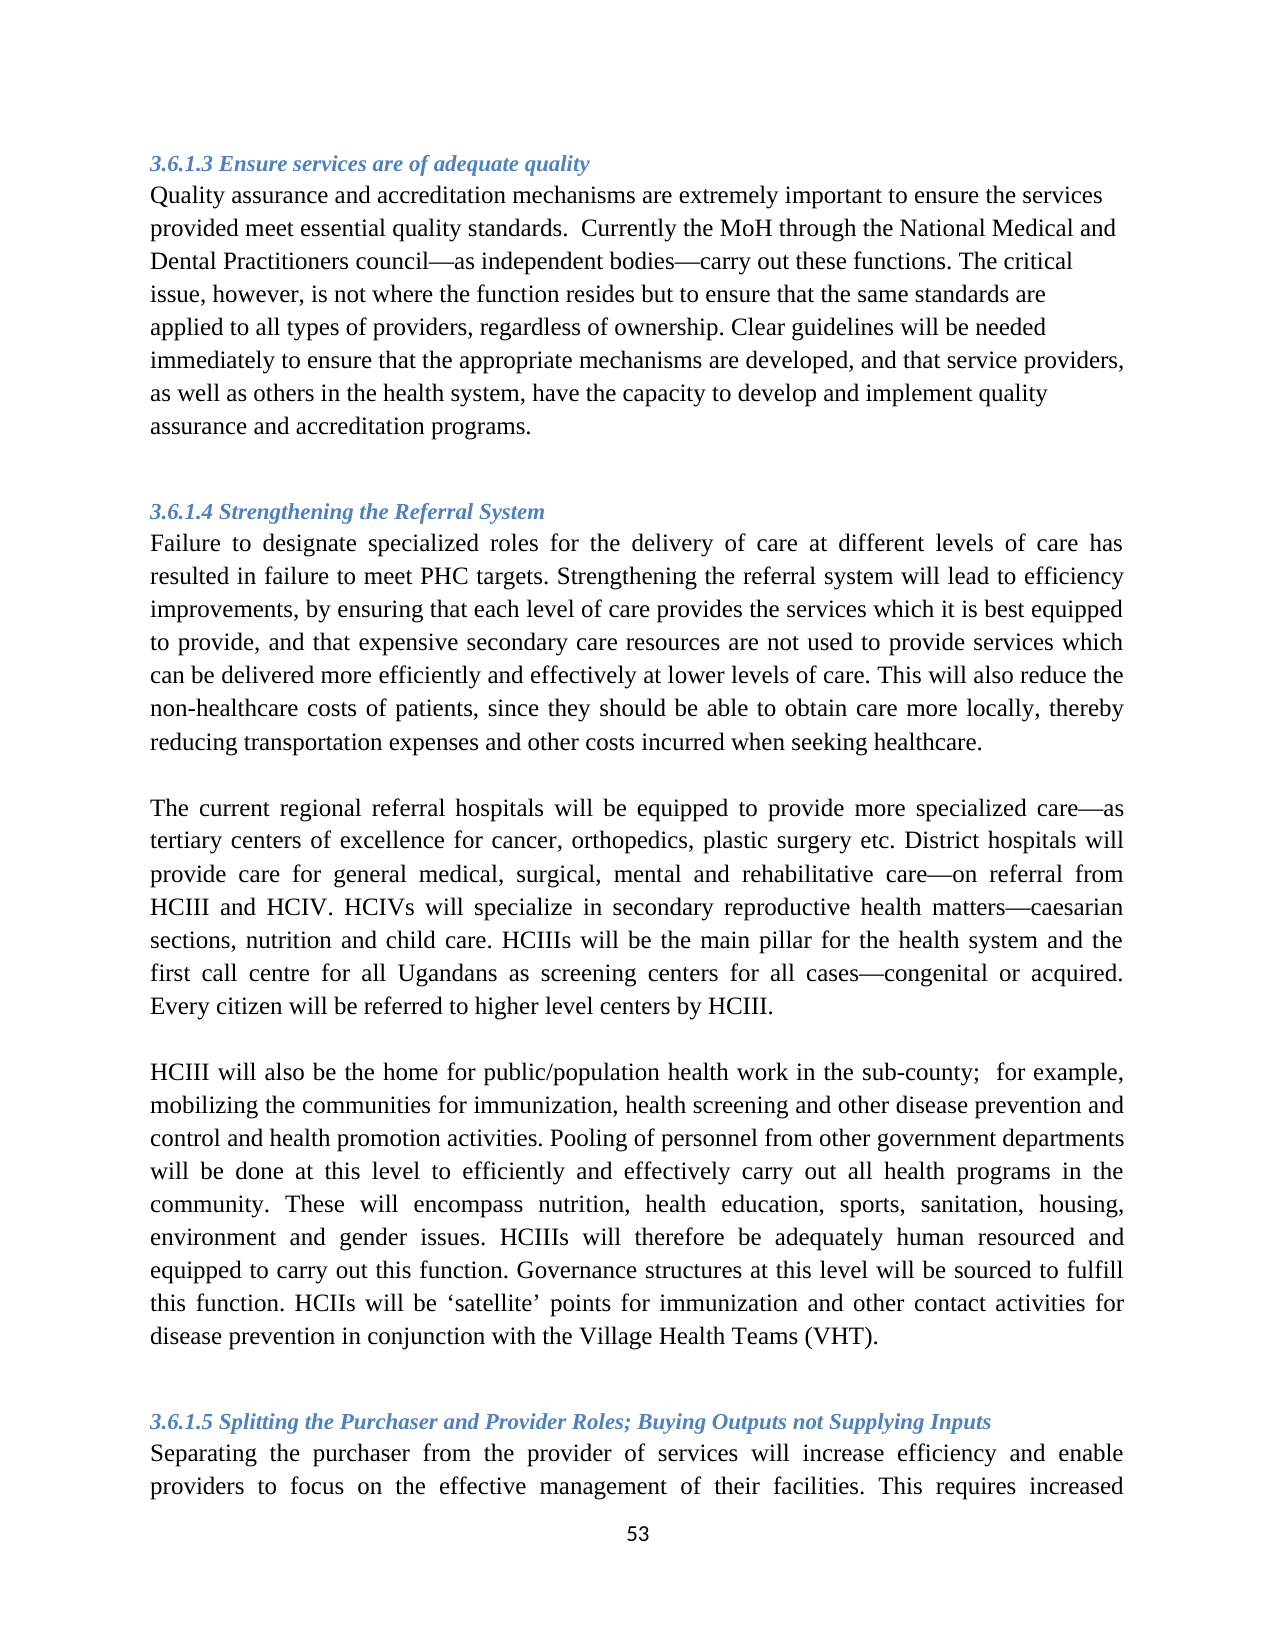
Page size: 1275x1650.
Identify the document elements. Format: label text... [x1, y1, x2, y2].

subtitle 3.6.1.3 Ensure services are of adequate quality [150, 150, 1125, 176]
text Failure to designate specialized roles for the delivery of care at different levels of care has resulted in failure to meet PHC targets. Strengthening the referral system will lead to efficiency improvements, by ensuring that each level of care provides the services which it is best equipped to provide, and that expensive secondary care resources are not used to provide services which can be delivered more efficiently and effectively at lower levels of care. This will also reduce the non-healthcare costs of patients, since they should be able to obtain care more locally, thereby reducing transportation expenses and other costs incurred when seeking healthcare. [150, 528, 1125, 755]
subtitle 3.6.1.4 Strengthening the Referral System [150, 498, 1125, 524]
text The current regional referral hospitals will be equipped to provide more specialized care—as tertiary centers of excellence for cancer, orthopedics, plastic surgery etc. District hospitals will provide care for general medical, surgical, mental and rehabilitative care—on referral from HCIII and HCIV. HCIVs will specialize in secondary reproductive health matters—caesarian sections, nutrition and child care. HCIIIs will be the main pillar for the health system and the first call centre for all Ugandans as screening centers for all cases—congenital or acquired. Every citizen will be referred to higher level centers by HCIII. [150, 793, 1125, 1019]
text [150, 1438, 1125, 1500]
subtitle 3.6.1.5 Splitting the Purchaser and Provider Roles; Buying Outputs not Supplying Inputs [150, 1408, 1125, 1434]
text Quality assurance and accreditation mechanisms are extremely important to ensure the services provided meet essential quality standards. Currently the MoH through the National Medical and Dental Practitioners council—as independent bodies—carry out these functions. The critical issue, however, is not where the function resides but to ensure that the same standards are applied to all types of providers, regardless of ownership. Clear guidelines will be needed immediately to ensure that the appropriate mechanisms are developed, and that service providers, as well as others in the health system, have the capacity to develop and implement quality assurance and accreditation programs. [150, 180, 1125, 440]
text HCIII will also be the home for public/population health work in the sub-county; for example, mobilizing the communities for immunization, health screening and other disease prevention and control and health promotion activities. Pooling of personnel from other government departments will be done at this level to efficiently and effectively carry out all health programs in the community. These will encompass nutrition, health education, sports, sanitation, housing, environment and gender issues. HCIIIs will therefore be adequately human resourced and equipped to carry out this function. Governance structures at this level will be sourced to fulfill this function. HCIIs will be ‘satellite’ points for immunization and other contact activities for disease prevention in conjunction with the Village Health Teams (VHT). [150, 1057, 1125, 1350]
